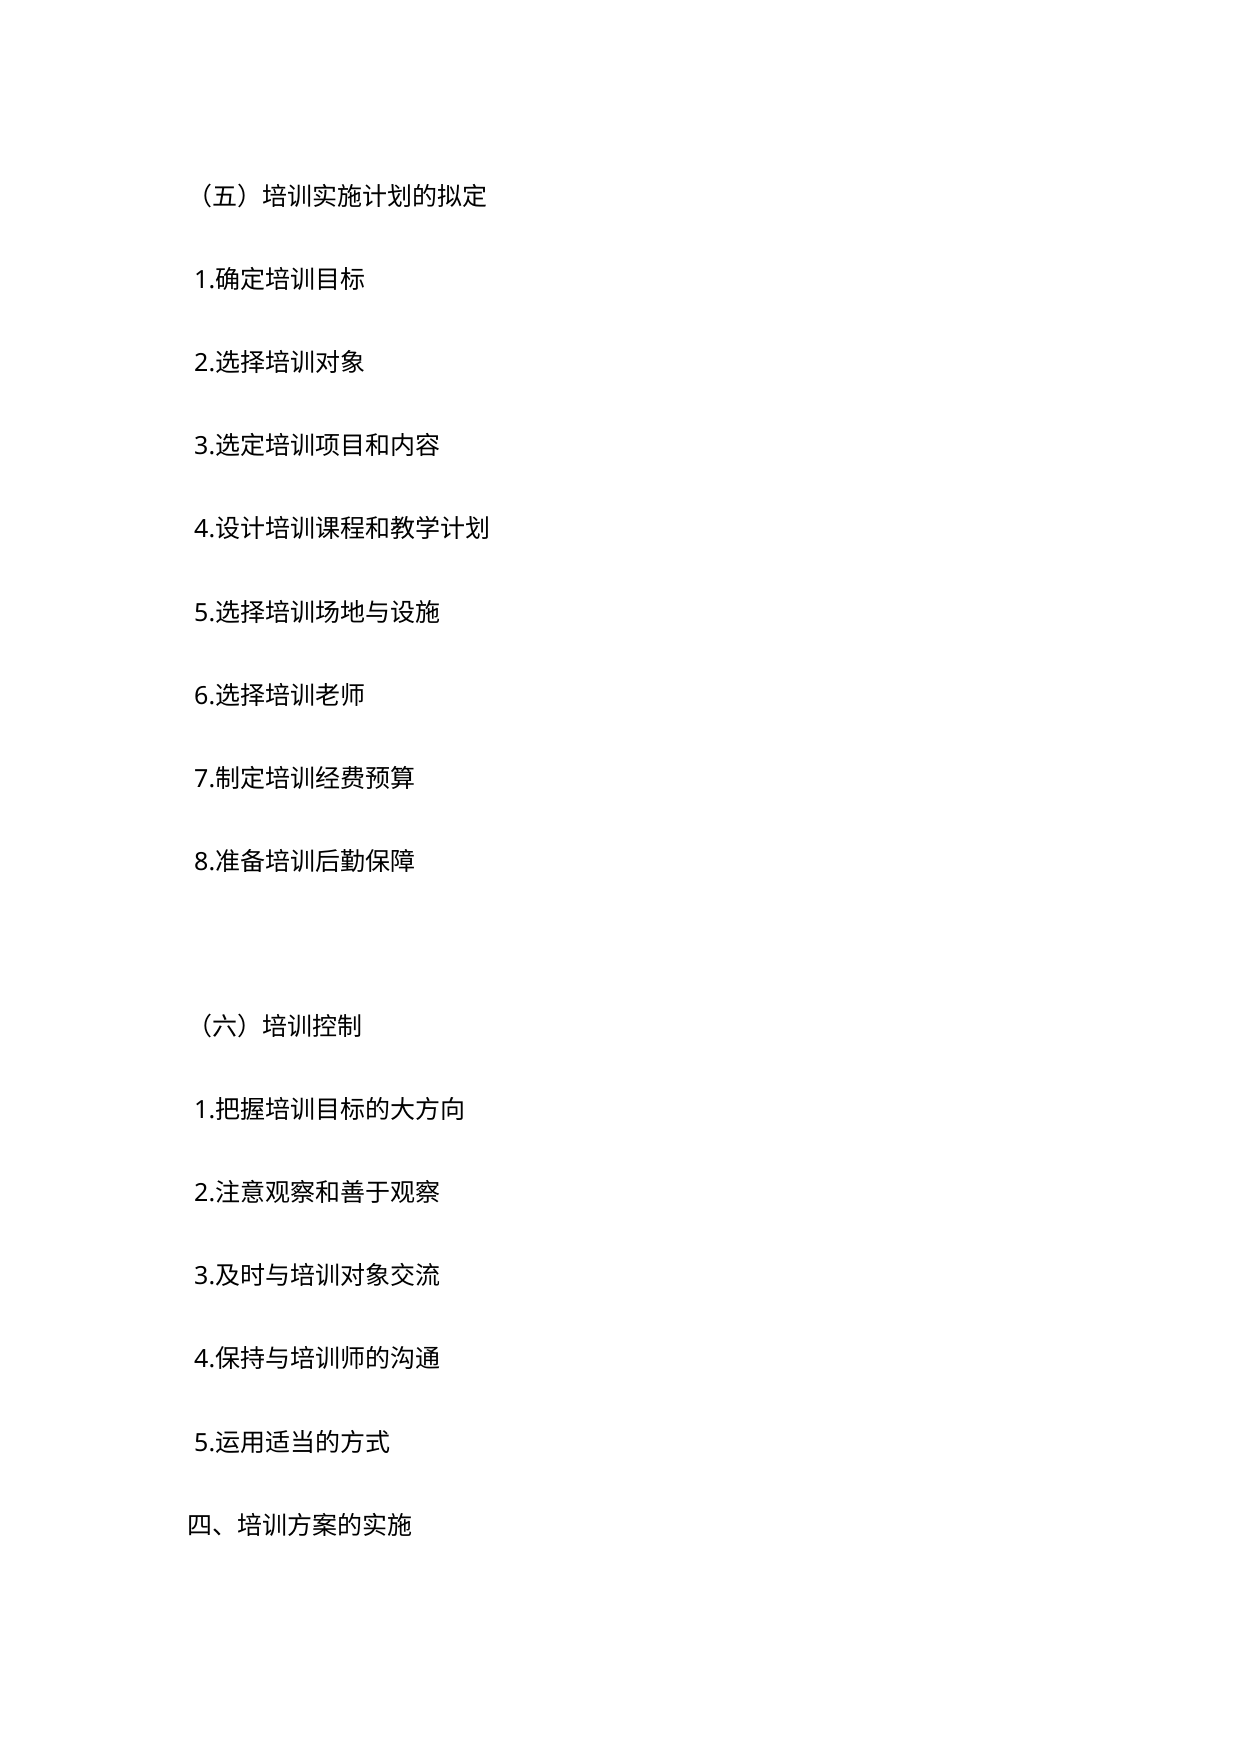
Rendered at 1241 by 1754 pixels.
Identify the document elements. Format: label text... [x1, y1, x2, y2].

text 四、培训方案的实施 [187, 1491, 1053, 1556]
text 2.选择培训对象 [187, 328, 1053, 393]
text 1.确定培训目标 [187, 245, 1053, 310]
text 6.选择培训老师 [187, 661, 1053, 726]
text 8.准备培训后勤保障 [187, 827, 1053, 892]
text 1.把握培训目标的大方向 [187, 1075, 1053, 1140]
text （六）培训控制 [187, 992, 1053, 1057]
text 2.注意观察和善于观察 [187, 1158, 1053, 1223]
text 3.及时与培训对象交流 [187, 1241, 1053, 1306]
text （五）培训实施计划的拟定 [187, 162, 1053, 227]
text 5.运用适当的方式 [187, 1408, 1053, 1473]
text 3.选定培训项目和内容 [187, 411, 1053, 476]
text 7.制定培训经费预算 [187, 744, 1053, 809]
text 4.设计培训课程和教学计划 [187, 494, 1053, 559]
text 5.选择培训场地与设施 [187, 578, 1053, 643]
text 4.保持与培训师的沟通 [187, 1324, 1053, 1389]
